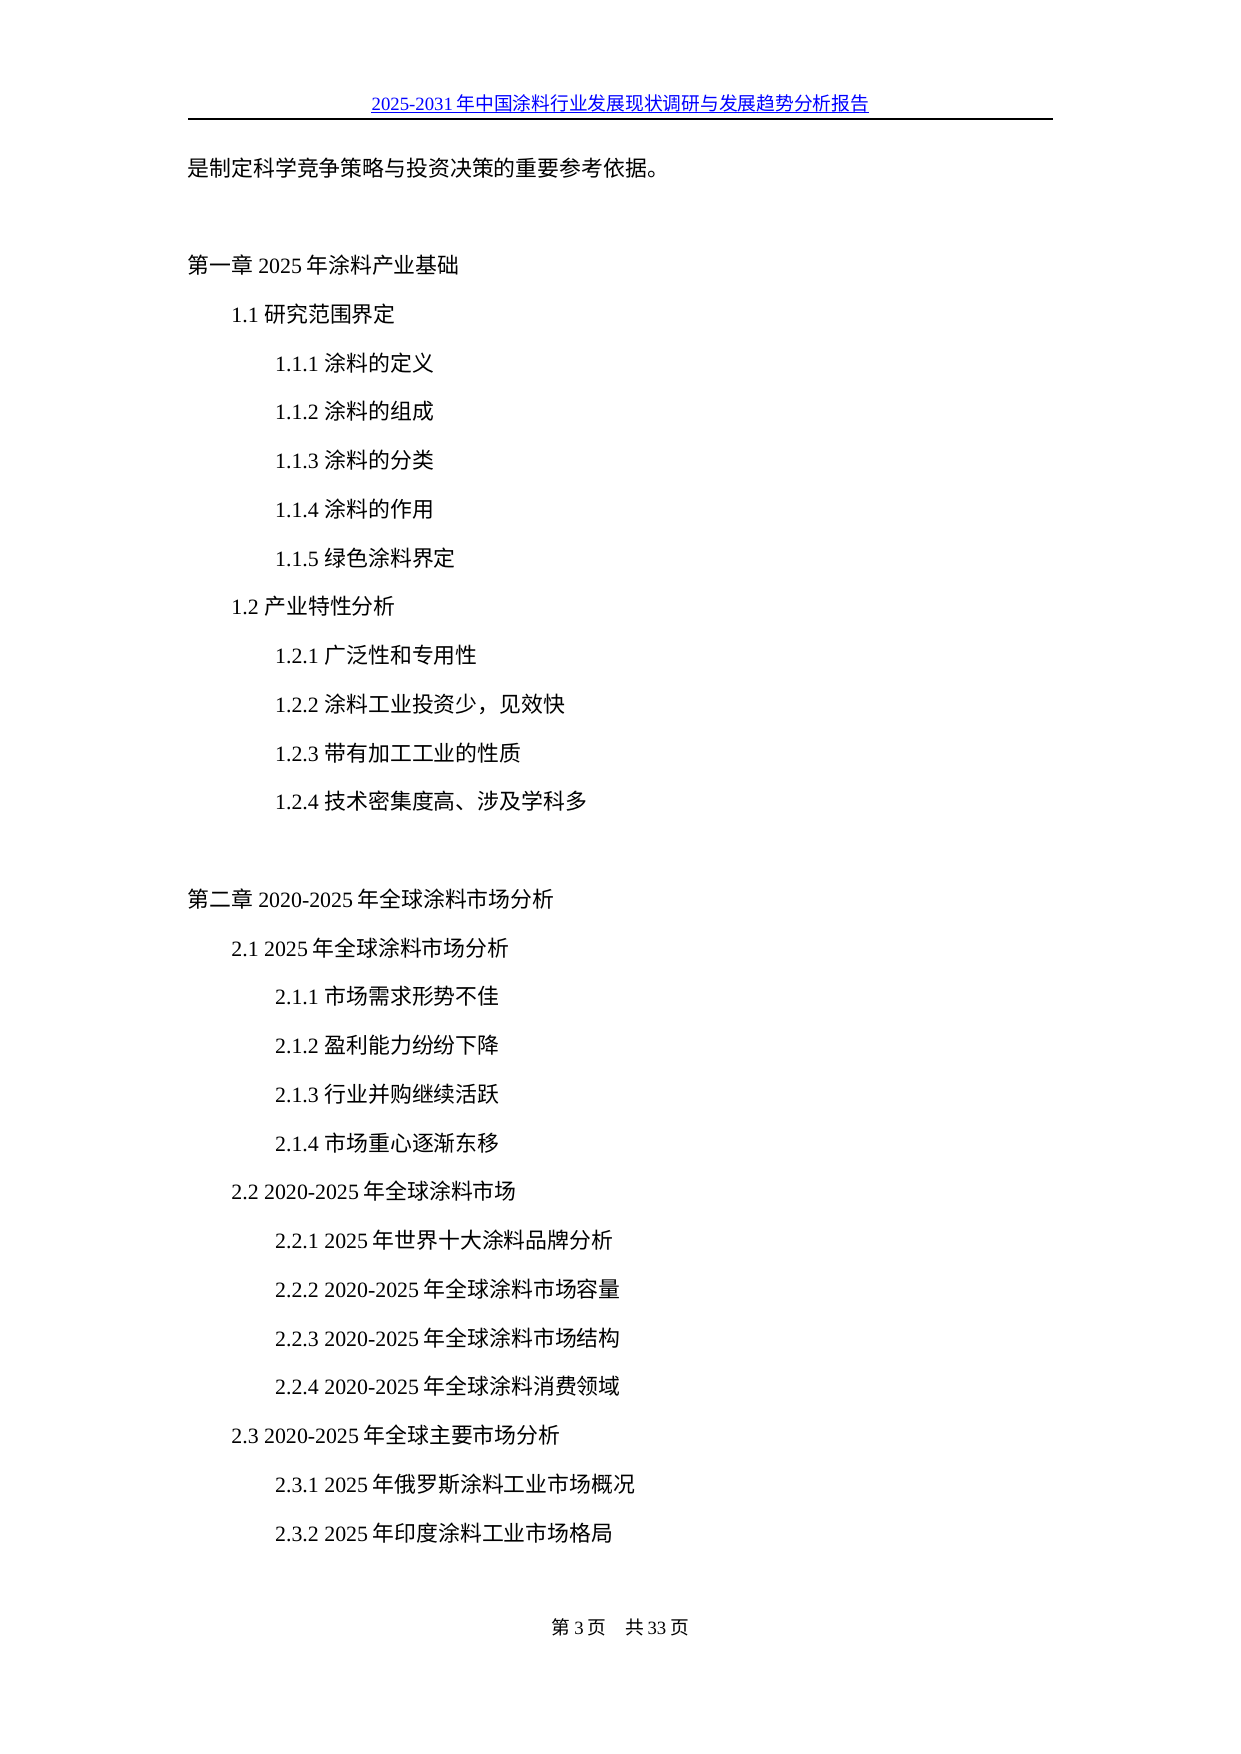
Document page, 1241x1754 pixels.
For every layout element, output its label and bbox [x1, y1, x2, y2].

text [187, 150, 1053, 1548]
